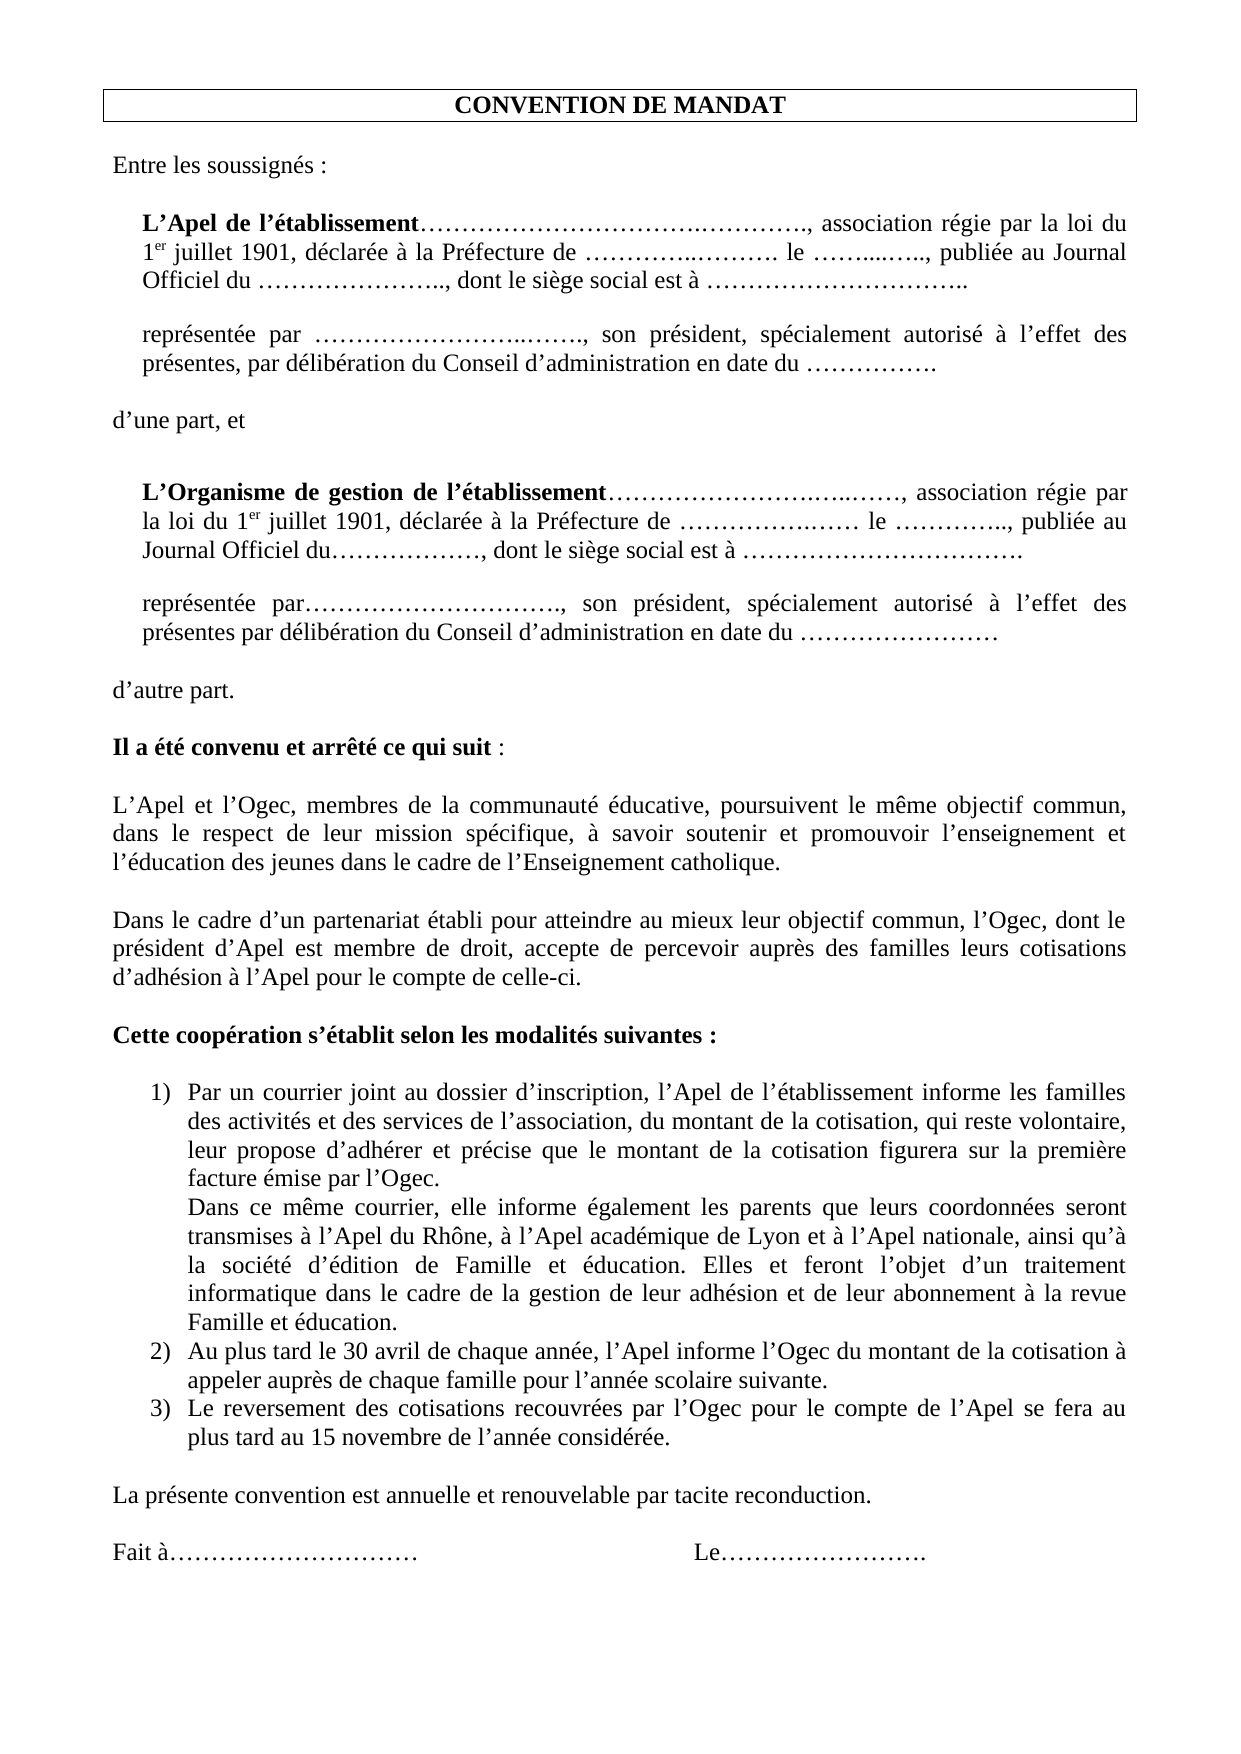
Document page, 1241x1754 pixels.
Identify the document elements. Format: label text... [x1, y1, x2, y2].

text L’Apel et l’Ogec, membres de la communauté éducative, poursuivent le même objectif commun, dans le respect de leur mission spécifique, à savoir soutenir et promouvoir l’enseignement et l’éducation des jeunes dans le cadre de l’Enseignement catholique. [112, 790, 1128, 876]
text Cette coopération s’établit selon les modalités suivantes : [112, 1020, 1128, 1048]
text Dans le cadre d’un partenariat établi pour atteindre au mieux leur objectif commun, l’Ogec, dont le président d’Apel est membre de droit, accepte de percevoir auprès des familles leurs cotisations d’adhésion à l’Apel pour le compte de celle-ci. [112, 905, 1128, 991]
text L’Organisme de gestion de l’établissement…………………….…..……, association régie par la loi du 1er juillet 1901, déclarée à la Préfecture de …………….…… le ………….., publiée au Journal Officiel du………………, dont le siège social est à ……………………………. [142, 477, 1128, 563]
text Fait à………………………… Le……………………. [112, 1537, 1128, 1566]
text Entre les soussignés : [112, 150, 1128, 179]
text d’une part, et [112, 405, 1128, 434]
text La présente convention est annuelle et renouvelable par tacite reconduction. [112, 1480, 1128, 1508]
text représentée par…………………………., son président, spécialement autorisé à l’effet des présentes par délibération du Conseil d’administration en date du …………………… [142, 588, 1128, 646]
text CONVENTION DE MANDAT [104, 90, 1136, 121]
text L’Apel de l’établissement…………………………….…………., association régie par la loi du 1er juillet 1901, déclarée à la Préfecture de …………..………. le ……....….., publiée au Journal Officiel du ………………….., dont le siège social est à ………………………….. [142, 208, 1128, 294]
list Par un courrier joint au dossier d’inscription, l’Apel de l’établissement informe les familles des activités et des services de l’association, du montant de la cotisation, qui reste volontaire, leur propose d’adhérer et précise que le montant de la cotisation figurera sur la première facture émise par l’Ogec. [150, 1077, 1128, 1192]
text Dans ce même courrier, elle informe également les parents que leurs coordonnées seront transmises à l’Apel du Rhône, à l’Apel académique de Lyon et à l’Apel nationale, ainsi qu’à la société d’édition de Famille et éducation. Elles et feront l’objet d’un traitement informatique dans le cadre de la gestion de leur adhésion et de leur abonnement à la revue Famille et éducation. [187, 1192, 1128, 1336]
text Il a été convenu et arrêté ce qui suit : [112, 732, 1128, 761]
text représentée par ……………………..……., son président, spécialement autorisé à l’effet des présentes, par délibération du Conseil d’administration en date du ……………. [142, 319, 1128, 377]
text d’autre part. [112, 675, 1128, 703]
list Au plus tard le 30 avril de chaque année, l’Apel informe l’Ogec du montant de la cotisation à appeler auprès de chaque famille pour l’année scolaire suivante. [150, 1336, 1128, 1393]
list Le reversement des cotisations recouvrées par l’Ogec pour le compte de l’Apel se fera au plus tard au 15 novembre de l’année considérée. [150, 1393, 1128, 1451]
